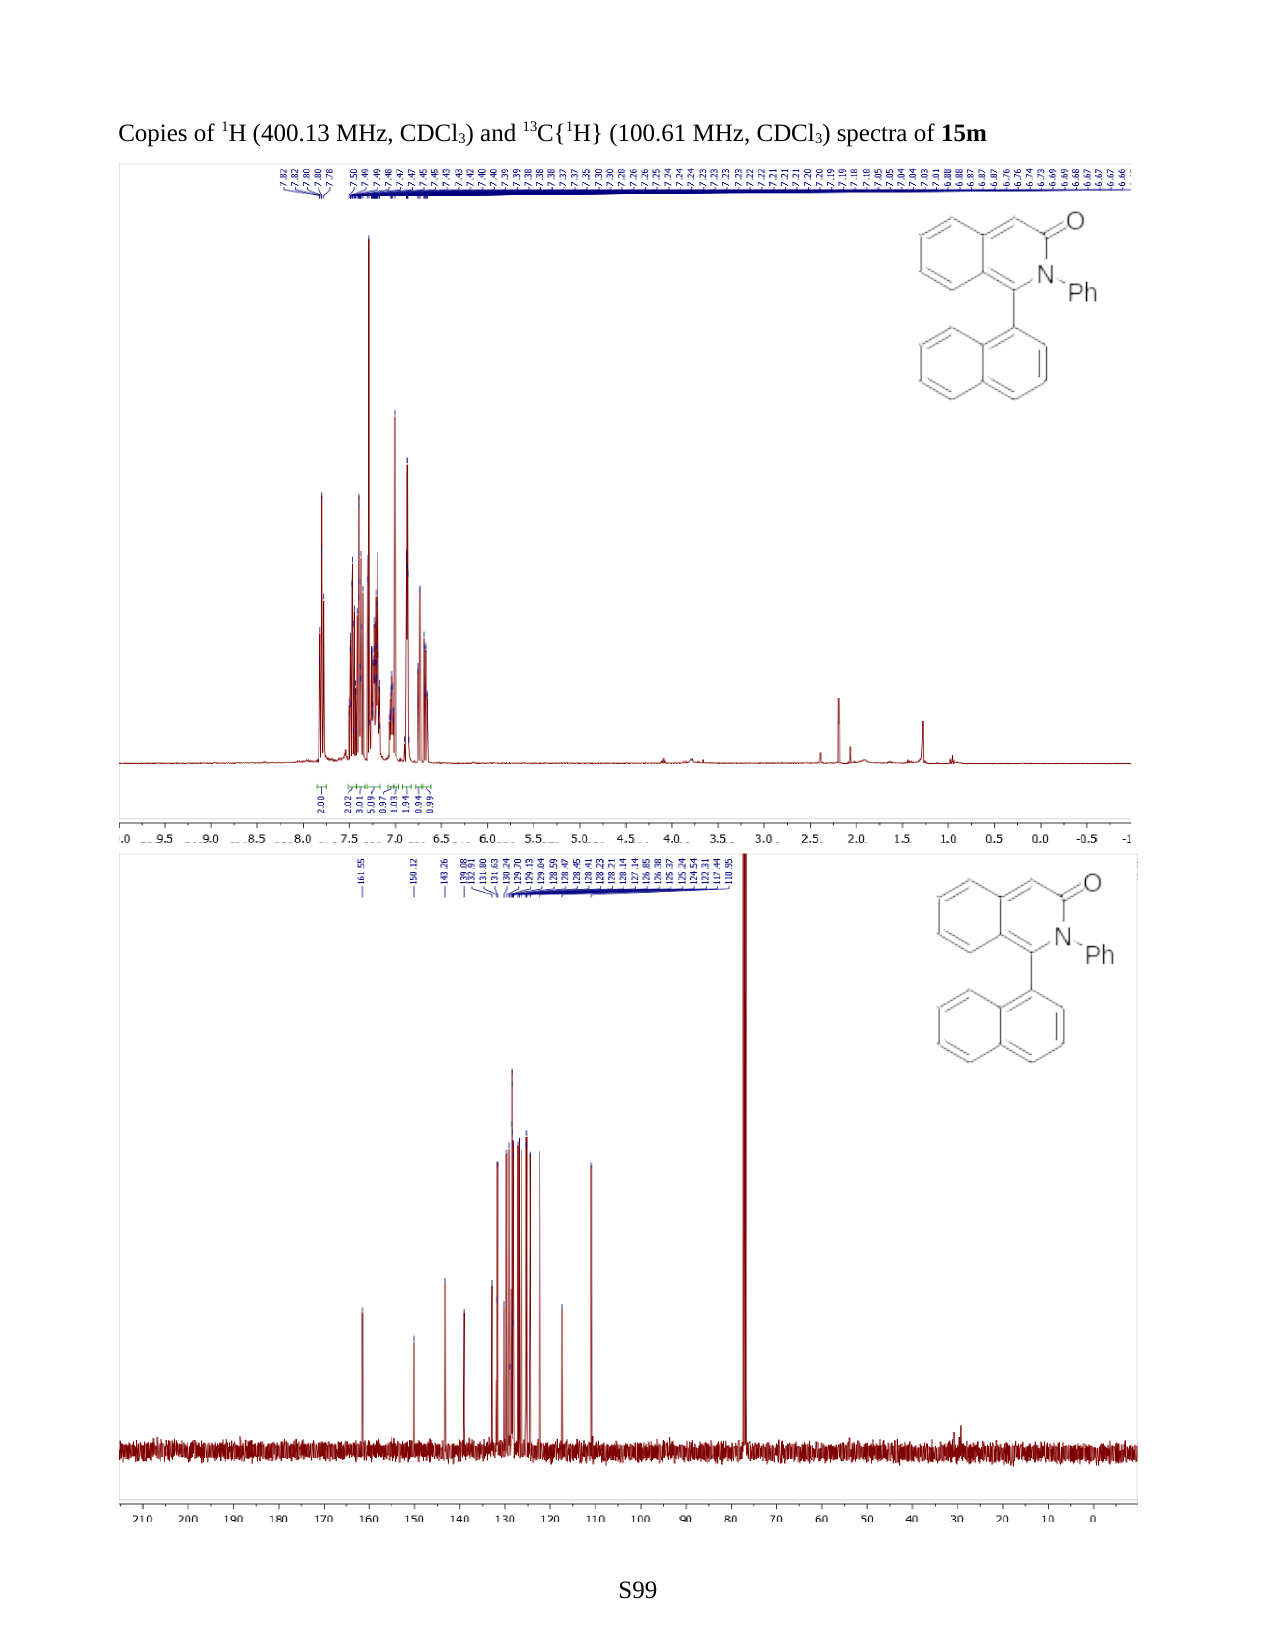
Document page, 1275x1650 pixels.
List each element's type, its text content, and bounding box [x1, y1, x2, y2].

text Copies of 1H (400.13 MHz, CDCl3) and 13C{1H} (100.61 MHz, CDCl3) spectra of 15m [118, 118, 1157, 147]
picture [118, 853, 1138, 1522]
picture [118, 163, 1132, 843]
